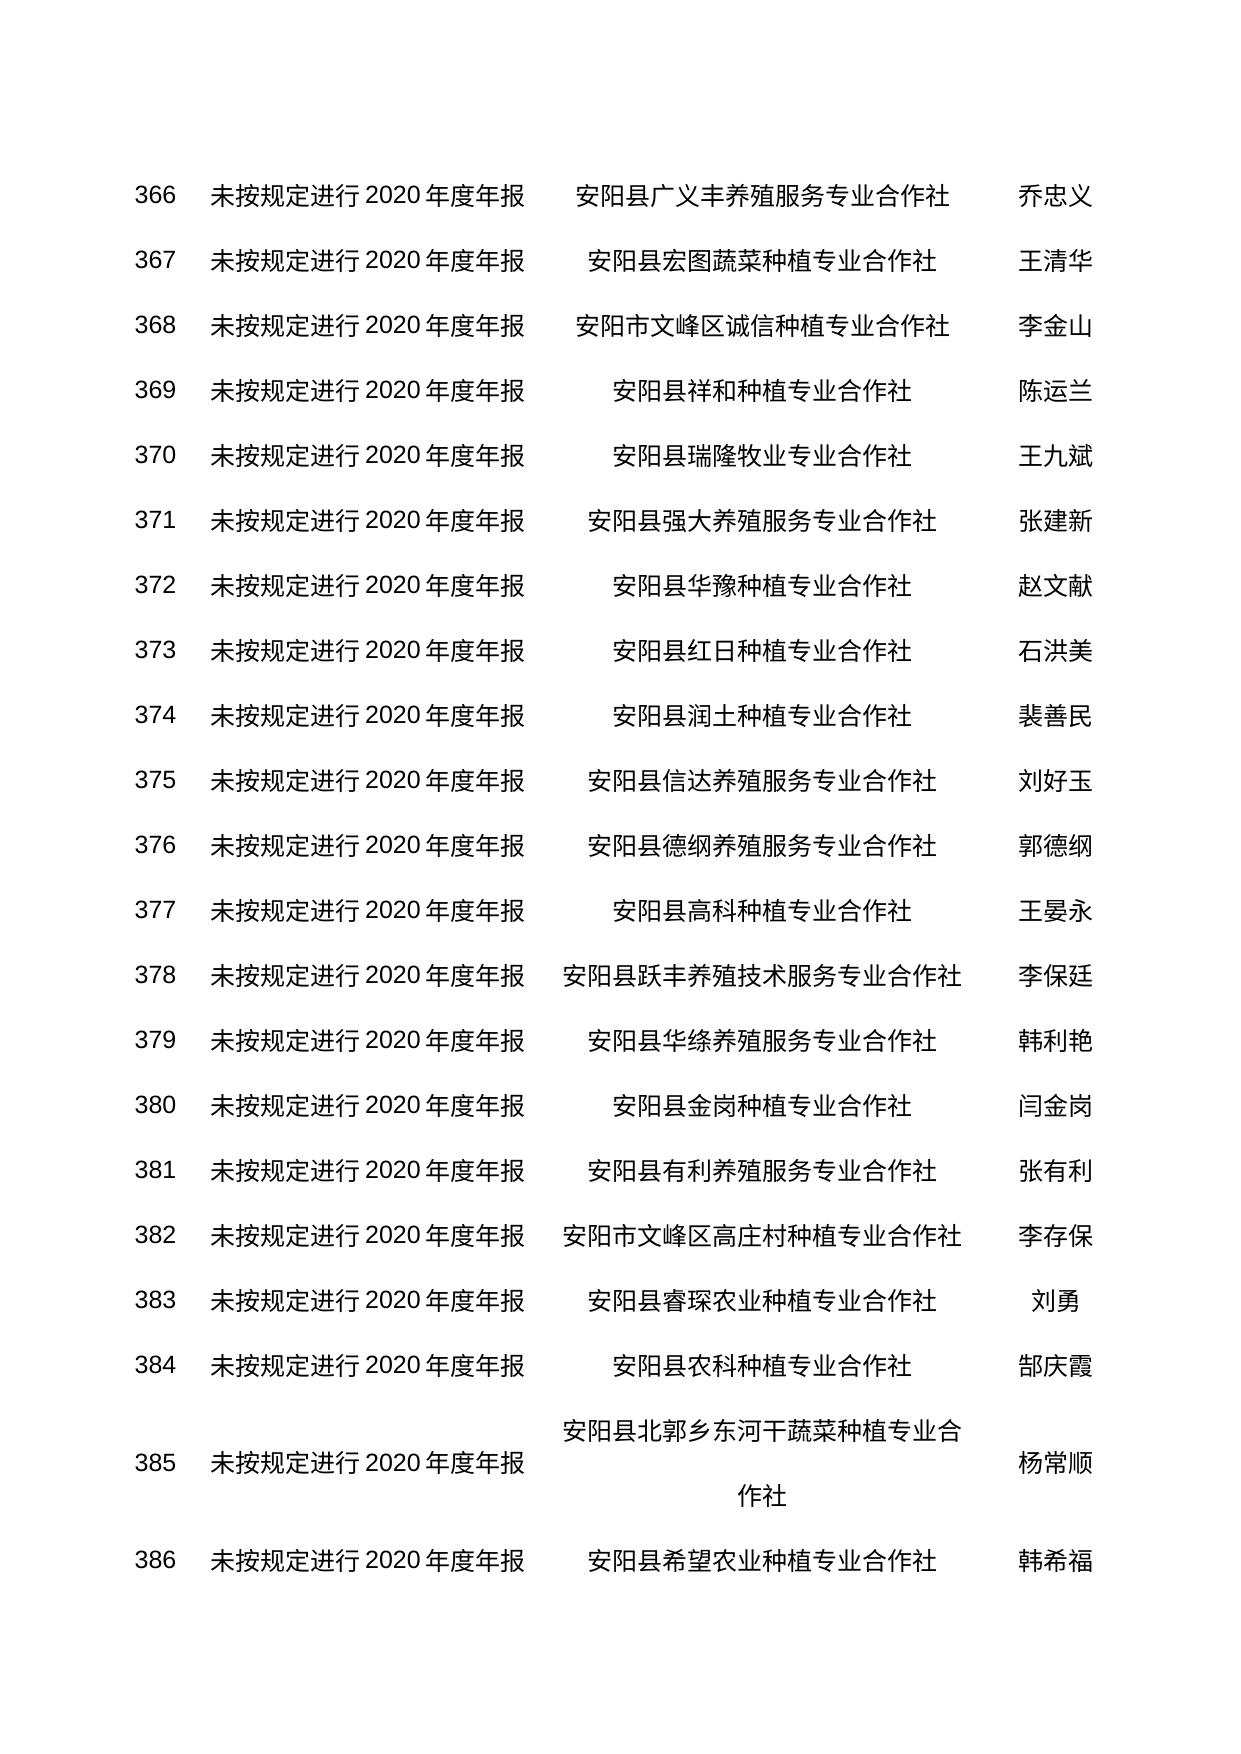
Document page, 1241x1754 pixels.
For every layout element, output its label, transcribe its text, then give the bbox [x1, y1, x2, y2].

table_cell 383 [117, 1267, 193, 1332]
table_cell 安阳县有利养殖服务专业合作社 [542, 1137, 982, 1202]
table_cell 闫金岗 [983, 1072, 1129, 1137]
table_cell 刘勇 [983, 1267, 1129, 1332]
table_cell 安阳市文峰区诚信种植专业合作社 [542, 292, 982, 357]
table_cell 381 [117, 1137, 193, 1202]
table_cell 未按规定进行2020年度年报 [194, 292, 542, 357]
table_cell 安阳县北郭乡东河干蔬菜种植专业合作社 [542, 1397, 982, 1527]
table_cell 安阳县信达养殖服务专业合作社 [542, 747, 982, 812]
table_cell 安阳县红日种植专业合作社 [542, 617, 982, 682]
table_cell 安阳县润土种植专业合作社 [542, 682, 982, 747]
table_cell 王清华 [983, 227, 1129, 292]
table_cell 安阳县高科种植专业合作社 [542, 877, 982, 942]
table_cell 375 [117, 747, 193, 812]
table_cell 374 [117, 682, 193, 747]
table_cell 380 [117, 1072, 193, 1137]
table_cell 367 [117, 227, 193, 292]
table_cell 安阳县强大养殖服务专业合作社 [542, 487, 982, 552]
table_cell 未按规定进行2020年度年报 [194, 1202, 542, 1267]
table_cell 安阳县睿琛农业种植专业合作社 [542, 1267, 982, 1332]
table_cell 杨常顺 [983, 1397, 1129, 1527]
table_cell 安阳县宏图蔬菜种植专业合作社 [542, 227, 982, 292]
table_cell 李存保 [983, 1202, 1129, 1267]
table_cell 372 [117, 552, 193, 617]
table_cell 安阳县祥和种植专业合作社 [542, 357, 982, 422]
table_cell 371 [117, 487, 193, 552]
table_cell 未按规定进行2020年度年报 [194, 747, 542, 812]
table_cell 赵文献 [983, 552, 1129, 617]
table_cell 369 [117, 357, 193, 422]
table_cell 裴善民 [983, 682, 1129, 747]
table_cell 王晏永 [983, 877, 1129, 942]
table_cell 未按规定进行2020年度年报 [194, 1332, 542, 1397]
table_cell 未按规定进行2020年度年报 [194, 812, 542, 877]
table_cell 韩利艳 [983, 1007, 1129, 1072]
table_cell 386 [117, 1527, 193, 1592]
table_cell 未按规定进行2020年度年报 [194, 227, 542, 292]
table_cell 李保廷 [983, 942, 1129, 1007]
table_cell 安阳市文峰区高庄村种植专业合作社 [542, 1202, 982, 1267]
table_cell 张有利 [983, 1137, 1129, 1202]
table_cell 378 [117, 942, 193, 1007]
table_cell 安阳县瑞隆牧业专业合作社 [542, 422, 982, 487]
table_cell 安阳县农科种植专业合作社 [542, 1332, 982, 1397]
table_cell 未按规定进行2020年度年报 [194, 617, 542, 682]
table_cell 384 [117, 1332, 193, 1397]
table_cell 安阳县华绦养殖服务专业合作社 [542, 1007, 982, 1072]
table_cell 李金山 [983, 292, 1129, 357]
table_cell 安阳县金岗种植专业合作社 [542, 1072, 982, 1137]
table_cell 未按规定进行2020年度年报 [194, 552, 542, 617]
table_cell 373 [117, 617, 193, 682]
table_cell 370 [117, 422, 193, 487]
table_cell 石洪美 [983, 617, 1129, 682]
table_cell 安阳县德纲养殖服务专业合作社 [542, 812, 982, 877]
table_cell 376 [117, 812, 193, 877]
table_cell 安阳县华豫种植专业合作社 [542, 552, 982, 617]
table_cell 382 [117, 1202, 193, 1267]
table_cell 379 [117, 1007, 193, 1072]
table_cell 未按规定进行2020年度年报 [194, 942, 542, 1007]
table_cell 张建新 [983, 487, 1129, 552]
table_cell 未按规定进行2020年度年报 [194, 357, 542, 422]
table_cell 郜庆霞 [983, 1332, 1129, 1397]
table_cell 未按规定进行2020年度年报 [194, 1072, 542, 1137]
table_cell 郭德纲 [983, 812, 1129, 877]
table_cell 366 [117, 162, 193, 227]
table_cell 368 [117, 292, 193, 357]
table_cell 陈运兰 [983, 357, 1129, 422]
table_cell 韩希福 [983, 1527, 1129, 1592]
table_cell 安阳县广义丰养殖服务专业合作社 [542, 162, 982, 227]
table_cell 未按规定进行2020年度年报 [194, 682, 542, 747]
table_cell 未按规定进行2020年度年报 [194, 1137, 542, 1202]
table_cell 未按规定进行2020年度年报 [194, 162, 542, 227]
table_cell 未按规定进行2020年度年报 [194, 1267, 542, 1332]
table_cell 未按规定进行2020年度年报 [194, 1397, 542, 1527]
table_cell 377 [117, 877, 193, 942]
table_cell 安阳县跃丰养殖技术服务专业合作社 [542, 942, 982, 1007]
table_cell 未按规定进行2020年度年报 [194, 1527, 542, 1592]
table_cell 385 [117, 1397, 193, 1527]
table_cell 刘好玉 [983, 747, 1129, 812]
table_cell 未按规定进行2020年度年报 [194, 487, 542, 552]
table_cell 乔忠义 [983, 162, 1129, 227]
table_cell 未按规定进行2020年度年报 [194, 1007, 542, 1072]
table_cell 安阳县希望农业种植专业合作社 [542, 1527, 982, 1592]
table_cell 未按规定进行2020年度年报 [194, 422, 542, 487]
table_cell 王九斌 [983, 422, 1129, 487]
table_cell 未按规定进行2020年度年报 [194, 877, 542, 942]
